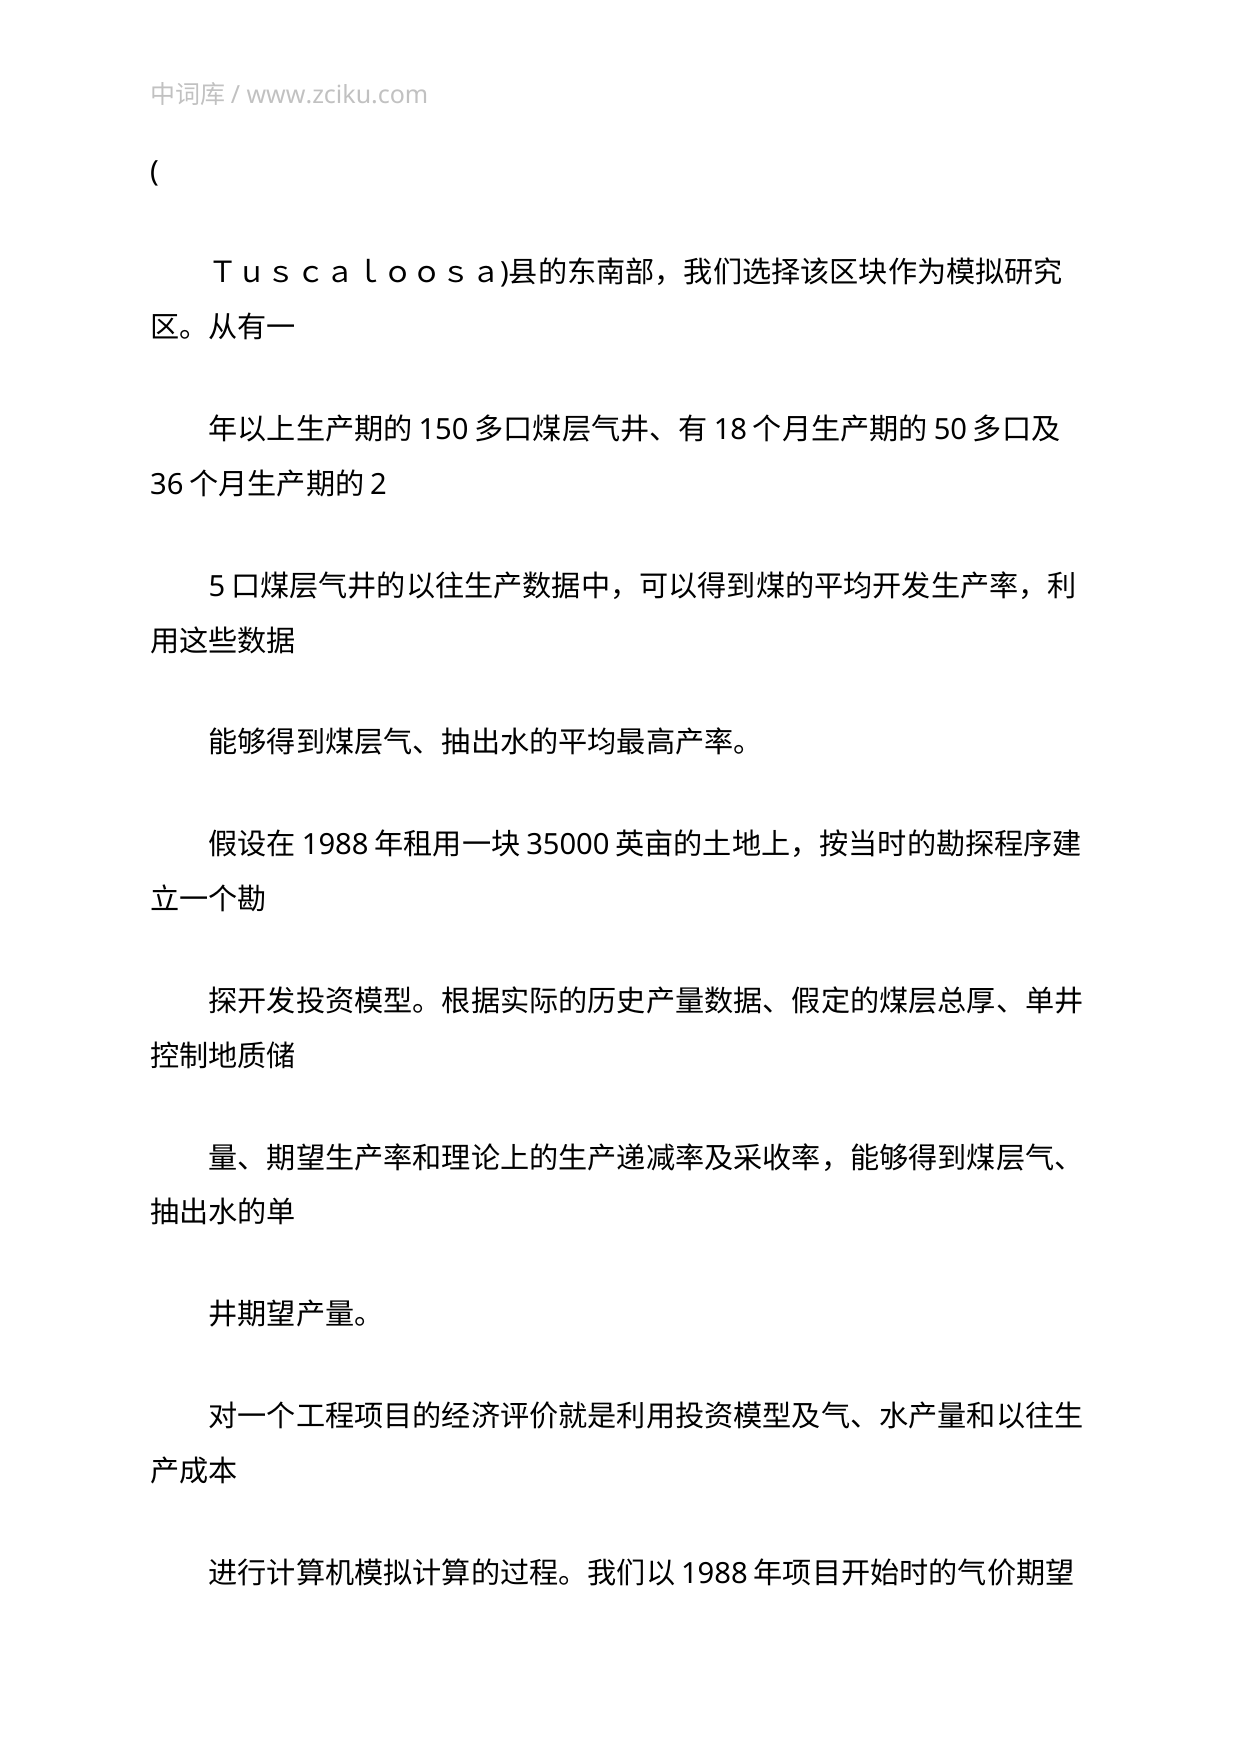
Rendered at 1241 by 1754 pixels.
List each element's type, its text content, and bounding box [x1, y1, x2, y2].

text 能够得到煤层气、抽出水的平均最高产率。 [150, 719, 1090, 761]
text 量、期望生产率和理论上的生产递减率及采收率，能够得到煤层气、抽出水的单 [150, 1134, 1090, 1231]
text 假设在1988年租用一块35000英亩的土地上，按当时的勘探程序建立一个勘 [150, 821, 1090, 918]
text 探开发投资模型。根据实际的历史产量数据、假定的煤层总厚、单井控制地质储 [150, 977, 1090, 1075]
text 对一个工程项目的经济评价就是利用投资模型及气、水产量和以往生产成本 [150, 1393, 1090, 1490]
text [150, 150, 1090, 190]
text 井期望产量。 [150, 1291, 1090, 1333]
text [150, 1549, 1090, 1592]
text Ｔｕｓｃａｌｏｏｓａ)县的东南部，我们选择该区块作为模拟研究区。从有一 [150, 248, 1090, 346]
text 5口煤层气井的以往生产数据中，可以得到煤的平均开发生产率，利用这些数据 [150, 562, 1090, 659]
text 年以上生产期的150多口煤层气井、有18个月生产期的50多口及36个月生产期的2 [150, 405, 1090, 503]
